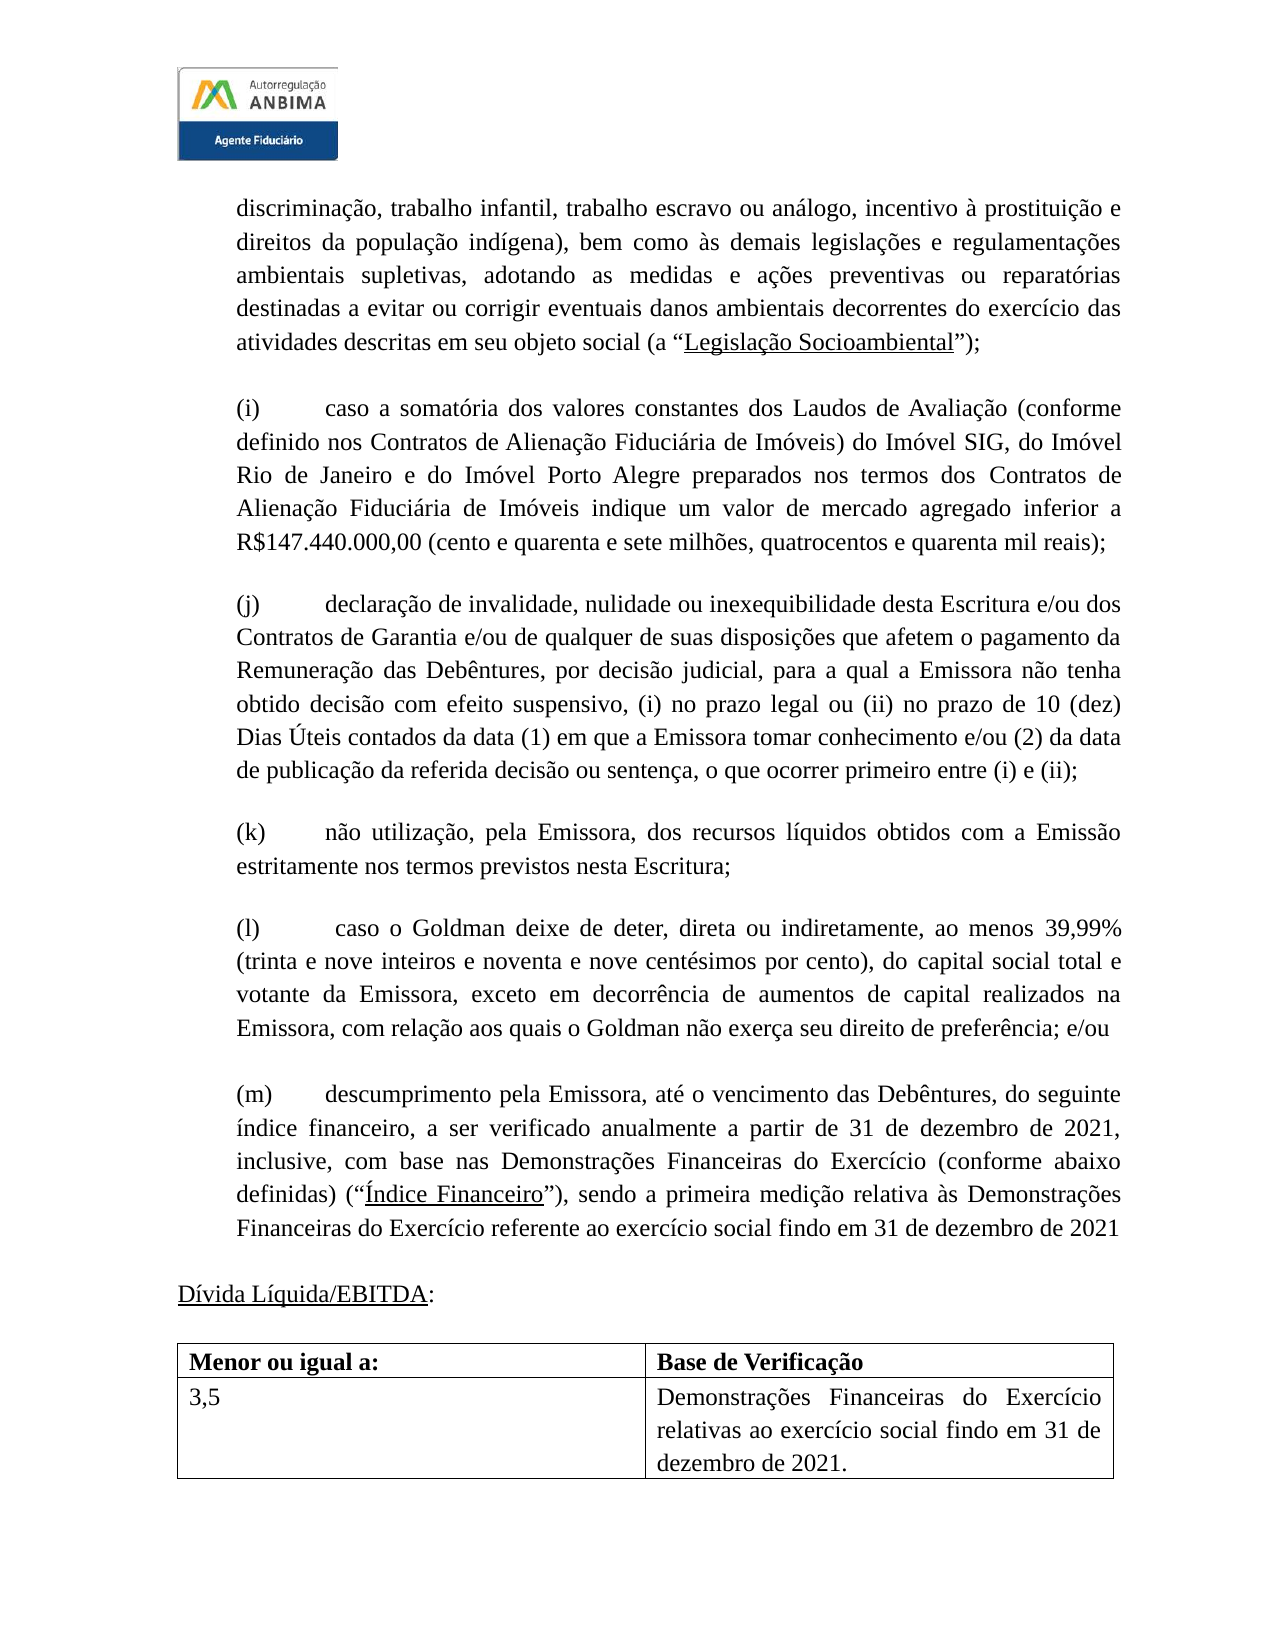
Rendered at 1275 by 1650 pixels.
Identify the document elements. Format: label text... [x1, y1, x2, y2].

list declaração de invalidade, nulidade ou inexequibilidade desta Escritura e/ou dos Contratos de Garantia e/ou de qualquer de suas disposições que afetem o pagamento da Remuneração das Debêntures, por decisão judicial, para a qual a Emissora não tenha obtido decisão com efeito suspensivo, (i) no prazo legal ou (ii) no prazo de 10 (dez) Dias Úteis contados da data (1) em que a Emissora tomar conhecimento e/ou (2) da data de publicação da referida decisão ou sentença, o que ocorrer primeiro entre (i) e (ii); [236, 585, 1122, 785]
list caso o Goldman deixe de deter, direta ou indiretamente, ao menos 39,99% (trinta e nove inteiros e noventa e nove centésimos por cento), do capital social total e votante da Emissora, exceto em decorrência de aumentos de capital realizados na Emissora, com relação aos quais o Goldman não exerça seu direito de preferência; e/ou [236, 909, 1122, 1043]
table_header Base de Verificação [646, 1344, 1113, 1377]
table_header Menor ou igual a: [178, 1344, 645, 1377]
list Dívida Líquida/EBITDA: [177, 1276, 1122, 1309]
list caso a somatória dos valores constantes dos Laudos de Avaliação (conforme definido nos Contratos de Alienação Fiduciária de Imóveis) do Imóvel SIG, do Imóvel Rio de Janeiro e do Imóvel Porto Alegre preparados nos termos dos Contratos de Alienação Fiduciária de Imóveis indique um valor de mercado agregado inferior a R$147.440.000,00 (cento e quarenta e sete milhões, quatrocentos e quarenta mil reais); [236, 390, 1122, 557]
list descumprimento pela Emissora, até o vencimento das Debêntures, do seguinte índice financeiro, a ser verificado anualmente a partir de 31 de dezembro de 2021, inclusive, com base nas Demonstrações Financeiras do Exercício (conforme abaixo definidas) (“Índice Financeiro”), sendo a primeira medição relativa às Demonstrações Financeiras do Exercício referente ao exercício social findo em 31 de dezembro de 2021 [236, 1076, 1122, 1243]
picture [177, 67, 338, 161]
table_cell 3,5 [178, 1378, 645, 1478]
table_cell Demonstrações Financeiras do Exercício relativas ao exercício social findo em 31 de dezembro de 2021. [646, 1378, 1113, 1478]
list não utilização, pela Emissora, dos recursos líquidos obtidos com a Emissão estritamente nos termos previstos nesta Escritura; [236, 814, 1122, 881]
